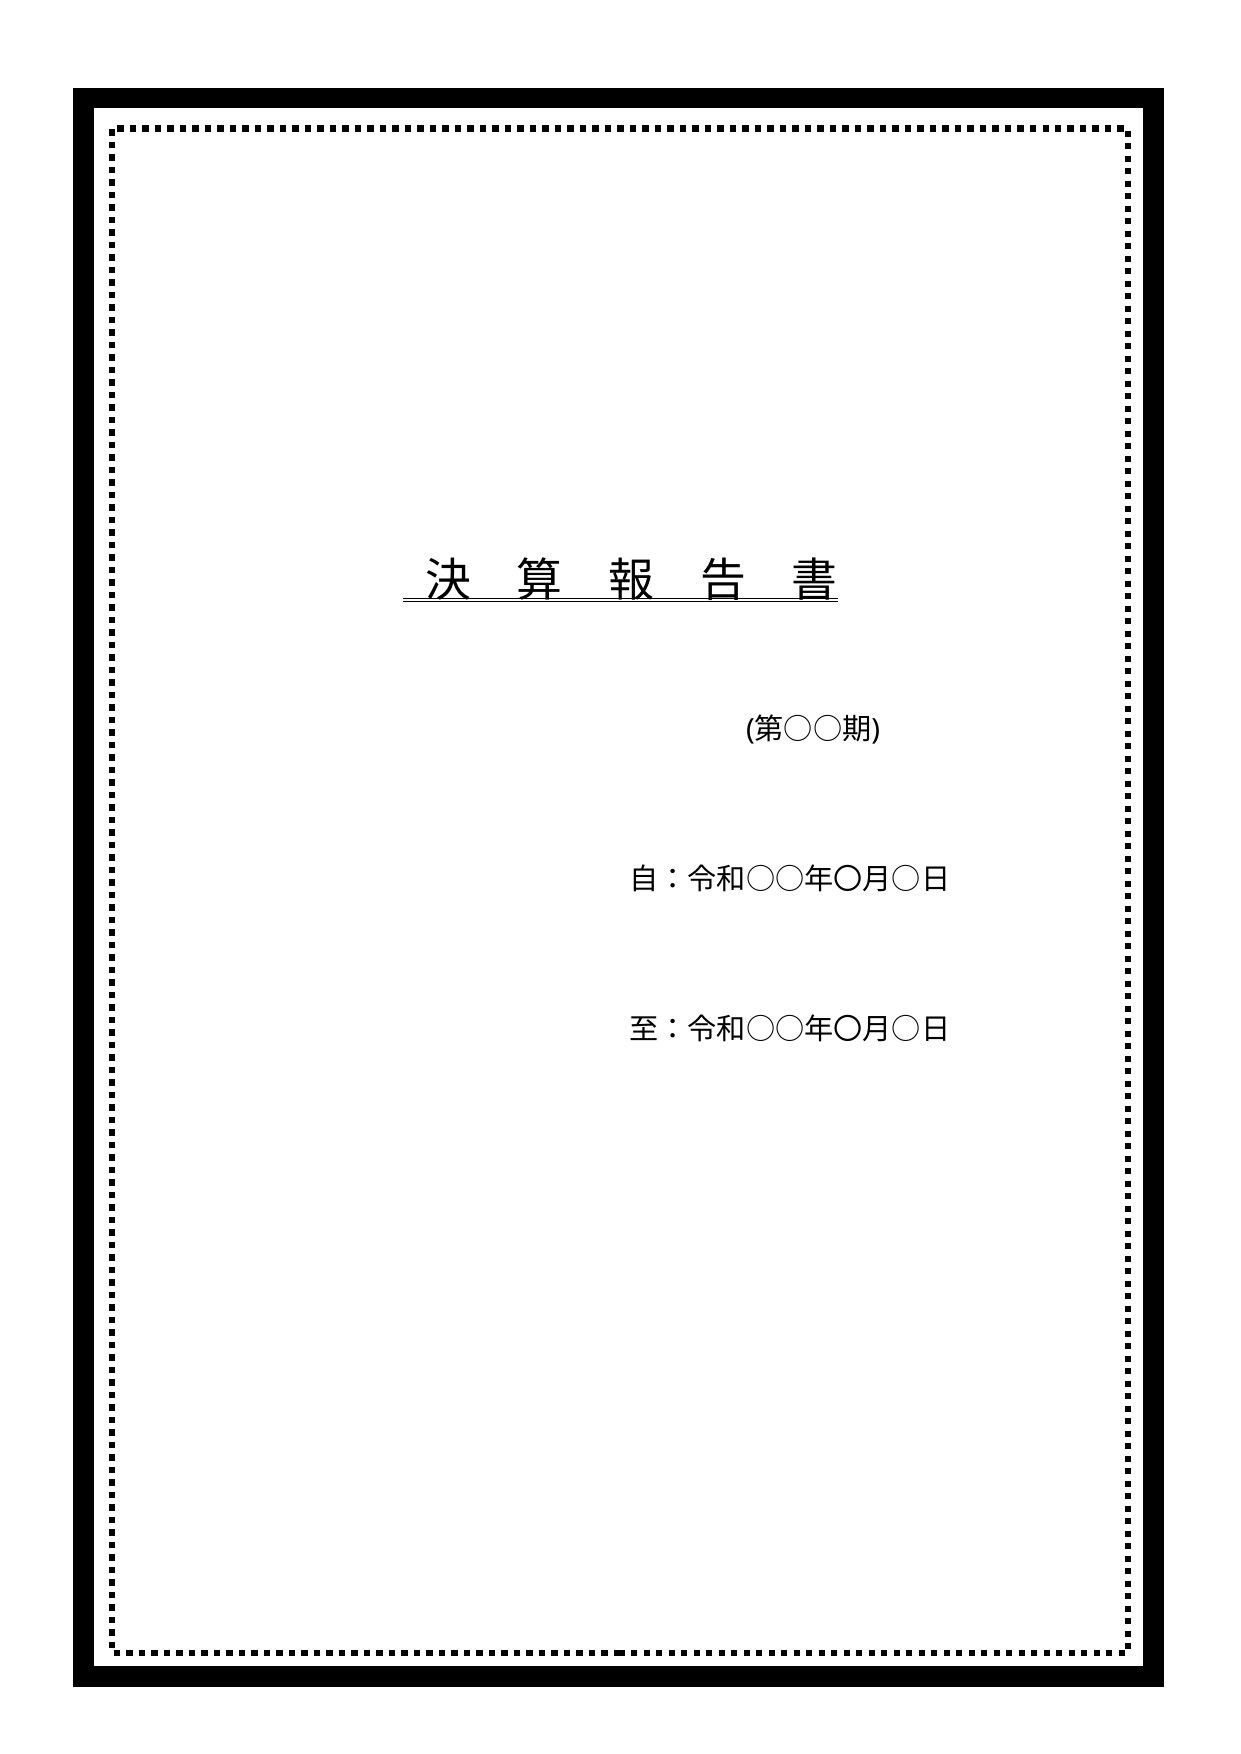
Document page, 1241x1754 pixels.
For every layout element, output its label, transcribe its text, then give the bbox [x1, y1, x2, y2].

text 決 算 報 告 書 [94, 539, 1143, 614]
text (第○○期) [94, 689, 1143, 764]
text 至：令和○○年〇月○日 [94, 989, 1143, 1064]
text 自：令和○○年〇月○日 [94, 839, 1143, 914]
